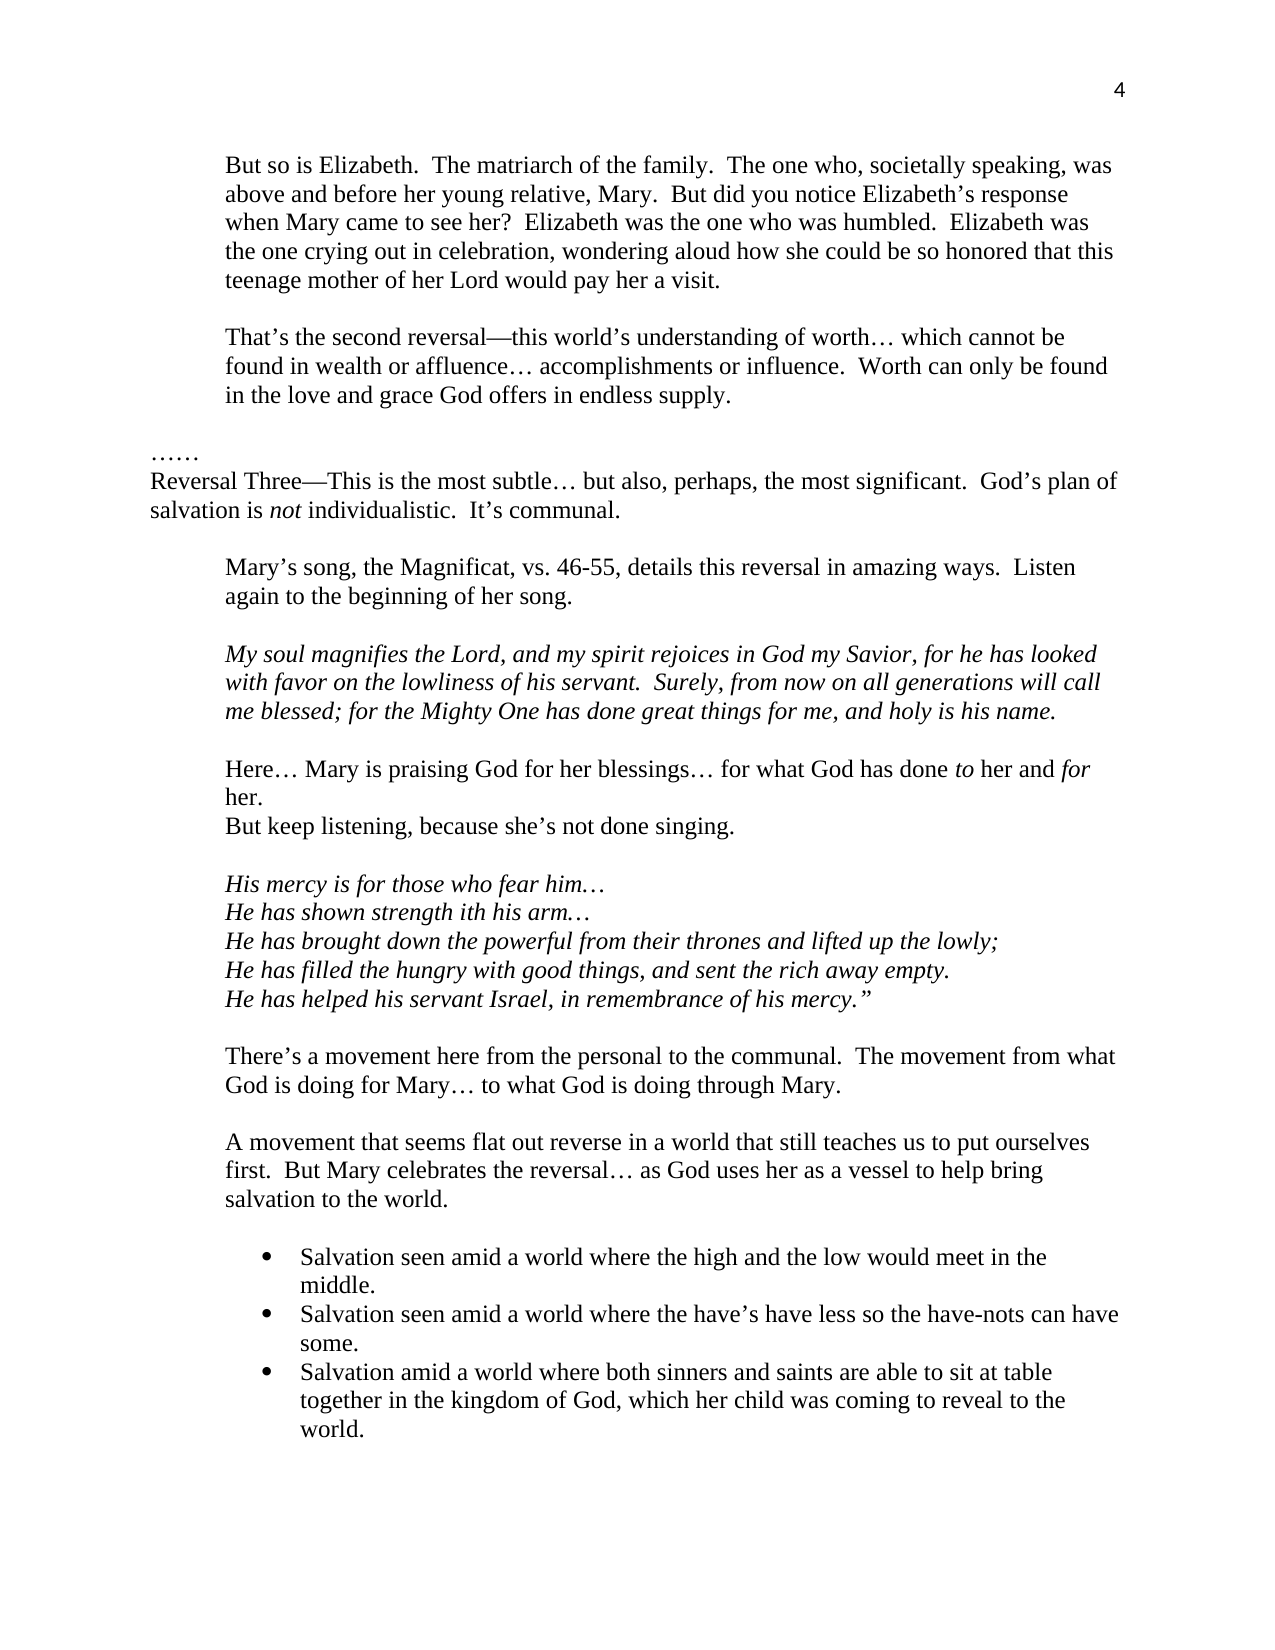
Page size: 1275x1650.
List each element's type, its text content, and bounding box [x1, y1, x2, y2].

text Here… Mary is praising God for her blessings… for what God has done to her and for her. [225, 754, 1125, 811]
text But keep listening, because she’s not done singing. [225, 811, 1125, 840]
text He has helped his servant Israel, in remembrance of his mercy.” [225, 984, 1125, 1012]
text There’s a movement here from the personal to the communal. The movement from what God is doing for Mary… to what God is doing through Mary. [225, 1041, 1125, 1099]
text That’s the second reversal—this world’s understanding of worth… which cannot be found in wealth or affluence… accomplishments or influence. Worth can only be found in the love and grace God offers in endless supply. [225, 322, 1125, 409]
text His mercy is for those who fear him… [225, 869, 1125, 897]
list Salvation seen amid a world where the high and the low would meet in the middle. [262, 1242, 1125, 1299]
list Salvation amid a world where both sinners and saints are able to sit at table together in the kingdom of God, which her child was coming to reveal to the world. [262, 1357, 1125, 1443]
list Salvation seen amid a world where the have’s have less so the have-nots can have some. [262, 1299, 1125, 1357]
text He has filled the hungry with good things, and sent the rich away empty. [225, 955, 1125, 984]
text He has brought down the powerful from their thrones and lifted up the lowly; [225, 926, 1125, 955]
text Mary’s song, the Magnificat, vs. 46-55, details this reversal in amazing ways. Listen again to the beginning of her song. [225, 552, 1125, 610]
text He has shown strength ith his arm… [225, 897, 1125, 926]
text A movement that seems flat out reverse in a world that still teaches us to put ourselves first. But Mary celebrates the reversal… as God uses her as a vessel to help bring salvation to the world. [225, 1127, 1125, 1213]
text Reversal Three—This is the most subtle… but also, perhaps, the most significant. God’s plan of salvation is not individualistic. It’s communal. [150, 466, 1125, 524]
text My soul magnifies the Lord, and my spirit rejoices in God my Savior, for he has looked with favor on the lowliness of his servant. Surely, from now on all generations will call me blessed; for the Mighty One has done great things for me, and holy is his name. [225, 639, 1125, 725]
text But so is Elizabeth. The matriarch of the family. The one who, societally speaking, was above and before her young relative, Mary. But did you notice Elizabeth’s response when Mary came to see her? Elizabeth was the one who was humbled. Elizabeth was the one crying out in celebration, wondering aloud how she could be so honored that this teenage mother of her Lord would pay her a visit. [225, 150, 1125, 294]
text …… [150, 437, 1125, 466]
